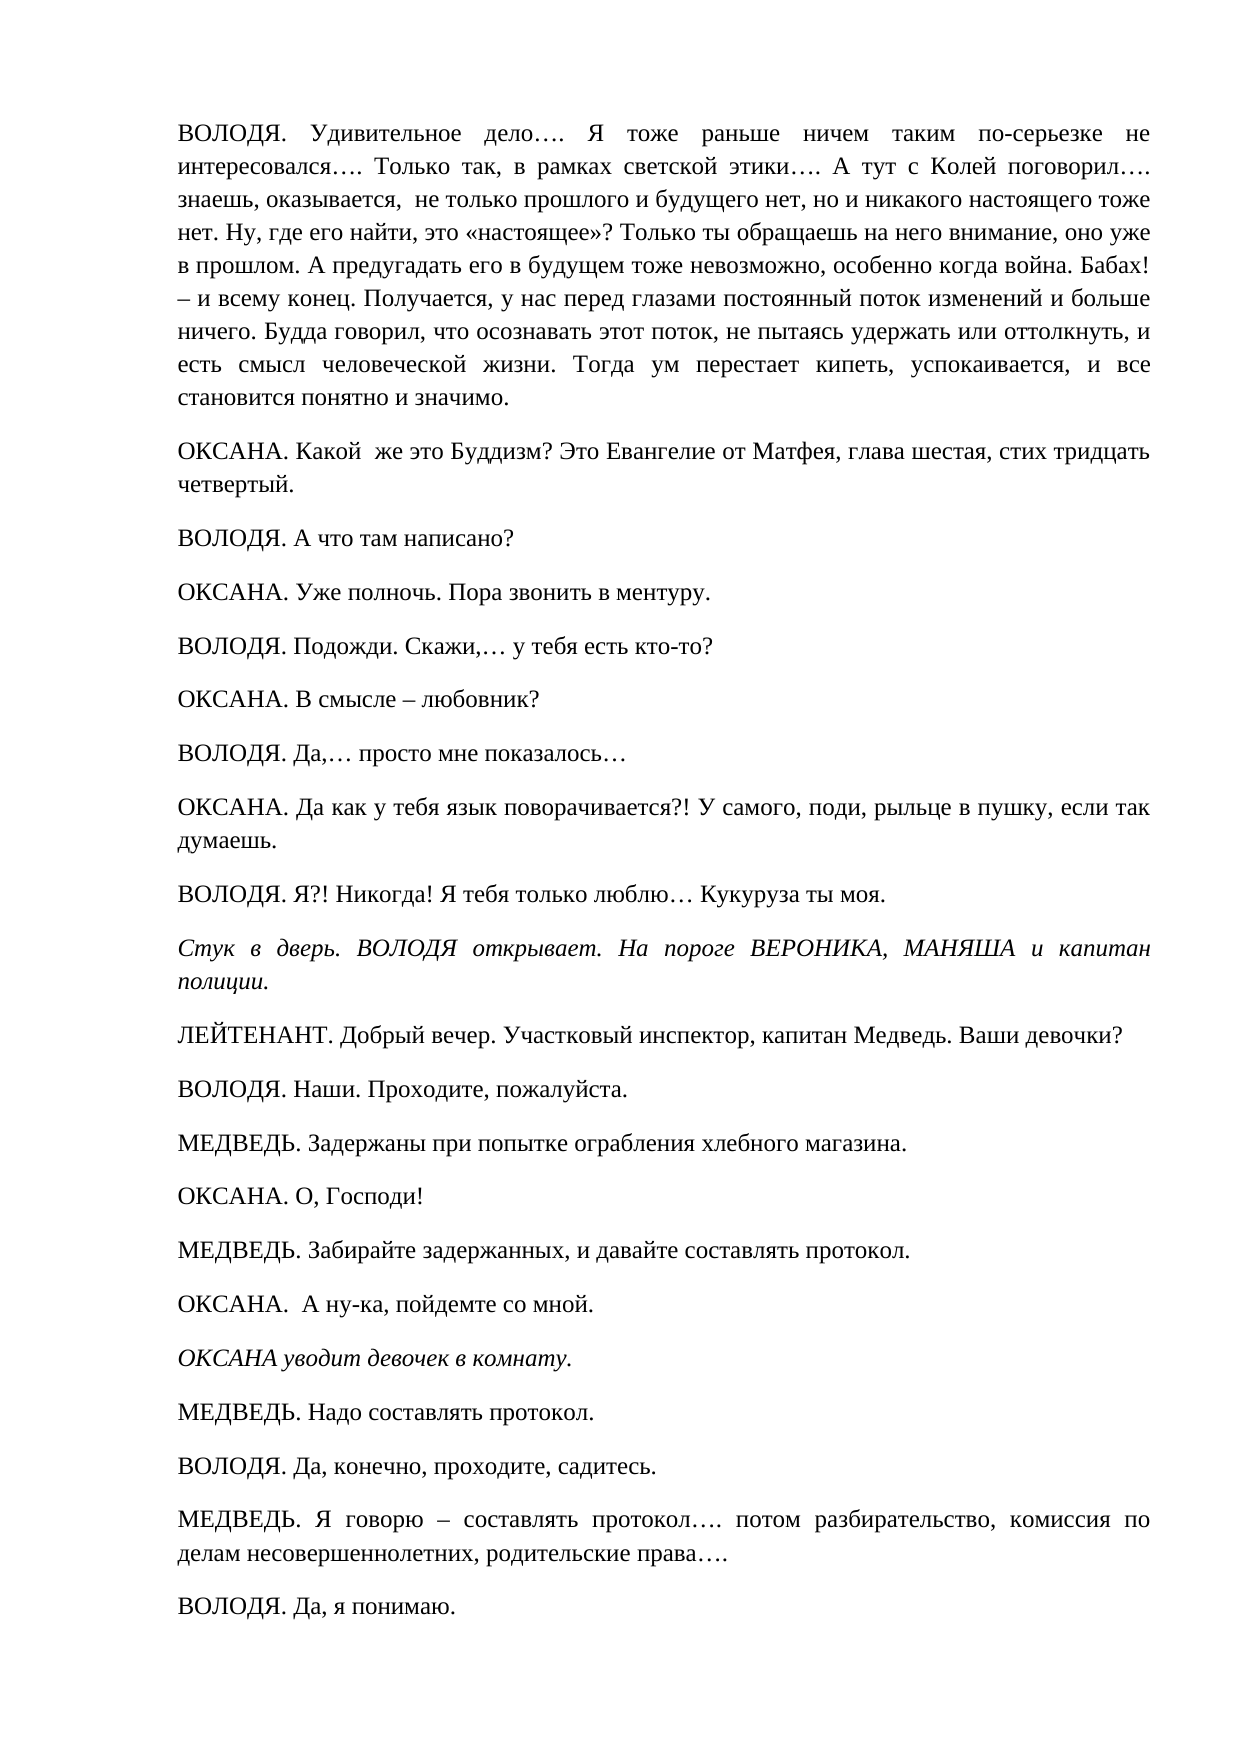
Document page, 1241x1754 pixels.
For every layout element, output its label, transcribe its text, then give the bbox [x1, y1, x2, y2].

text ЛЕЙТЕНАНТ. Добрый вечер. Участковый инспектор, капитан Медведь. Ваши девочки? [177, 1020, 1152, 1049]
text Стук в дверь. ВОЛОДЯ открывает. На пороге ВЕРОНИКА, МАНЯША и капитан полиции. [177, 933, 1152, 995]
text ВОЛОДЯ. Удивительное дело…. Я тоже раньше ничем таким по-серьезке не интересовался…. Только так, в рамках светской этики…. А тут с Колей поговорил…. знаешь, оказывается, не только прошлого и будущего нет, но и никакого настоящего тоже нет. Ну, где его найти, это «настоящее»? Только ты обращаешь на него внимание, оно уже в прошлом. А предугадать его в будущем тоже невозможно, особенно когда война. Бабах! – и всему конец. Получается, у нас перед глазами постоянный поток изменений и больше ничего. Будда говорил, что осознавать этот поток, не пытаясь удержать или оттолкнуть, и есть смысл человеческой жизни. Тогда ум перестает кипеть, успокаивается, и все становится понятно и значимо. [177, 118, 1152, 411]
text ВОЛОДЯ. А что там написано? [177, 523, 1152, 552]
text ВОЛОДЯ. Наши. Проходите, пожалуйста. [177, 1074, 1152, 1102]
text ВОЛОДЯ. Да, конечно, проходите, садитесь. [177, 1451, 1152, 1479]
text ОКСАНА уводит девочек в комнату. [177, 1343, 1152, 1372]
text ОКСАНА. О, Господи! [177, 1181, 1152, 1210]
text МЕДВЕДЬ. Забирайте задержанных, и давайте составлять протокол. [177, 1235, 1152, 1264]
text ВОЛОДЯ. Да, я понимаю. [177, 1591, 1152, 1620]
text МЕДВЕДЬ. Надо составлять протокол. [177, 1397, 1152, 1426]
text ОКСАНА. А ну-ка, пойдемте со мной. [177, 1289, 1152, 1318]
text МЕДВЕДЬ. Задержаны при попытке ограбления хлебного магазина. [177, 1128, 1152, 1156]
text МЕДВЕДЬ. Я говорю – составлять протокол…. потом разбирательство, комиссия по делам несовершеннолетних, родительские права…. [177, 1504, 1152, 1566]
text ОКСАНА. В смысле – любовник? [177, 684, 1152, 713]
text ОКСАНА. Какой же это Буддизм? Это Евангелие от Матфея, глава шестая, стих тридцать четвертый. [177, 436, 1152, 498]
text ВОЛОДЯ. Я?! Никогда! Я тебя только люблю… Кукуруза ты моя. [177, 879, 1152, 908]
text ОКСАНА. Да как у тебя язык поворачивается?! У самого, поди, рыльце в пушку, если так думаешь. [177, 792, 1152, 854]
text ВОЛОДЯ. Подожди. Скажи,… у тебя есть кто-то? [177, 631, 1152, 659]
text ВОЛОДЯ. Да,… просто мне показалось… [177, 738, 1152, 767]
text ОКСАНА. Уже полночь. Пора звонить в ментуру. [177, 577, 1152, 606]
